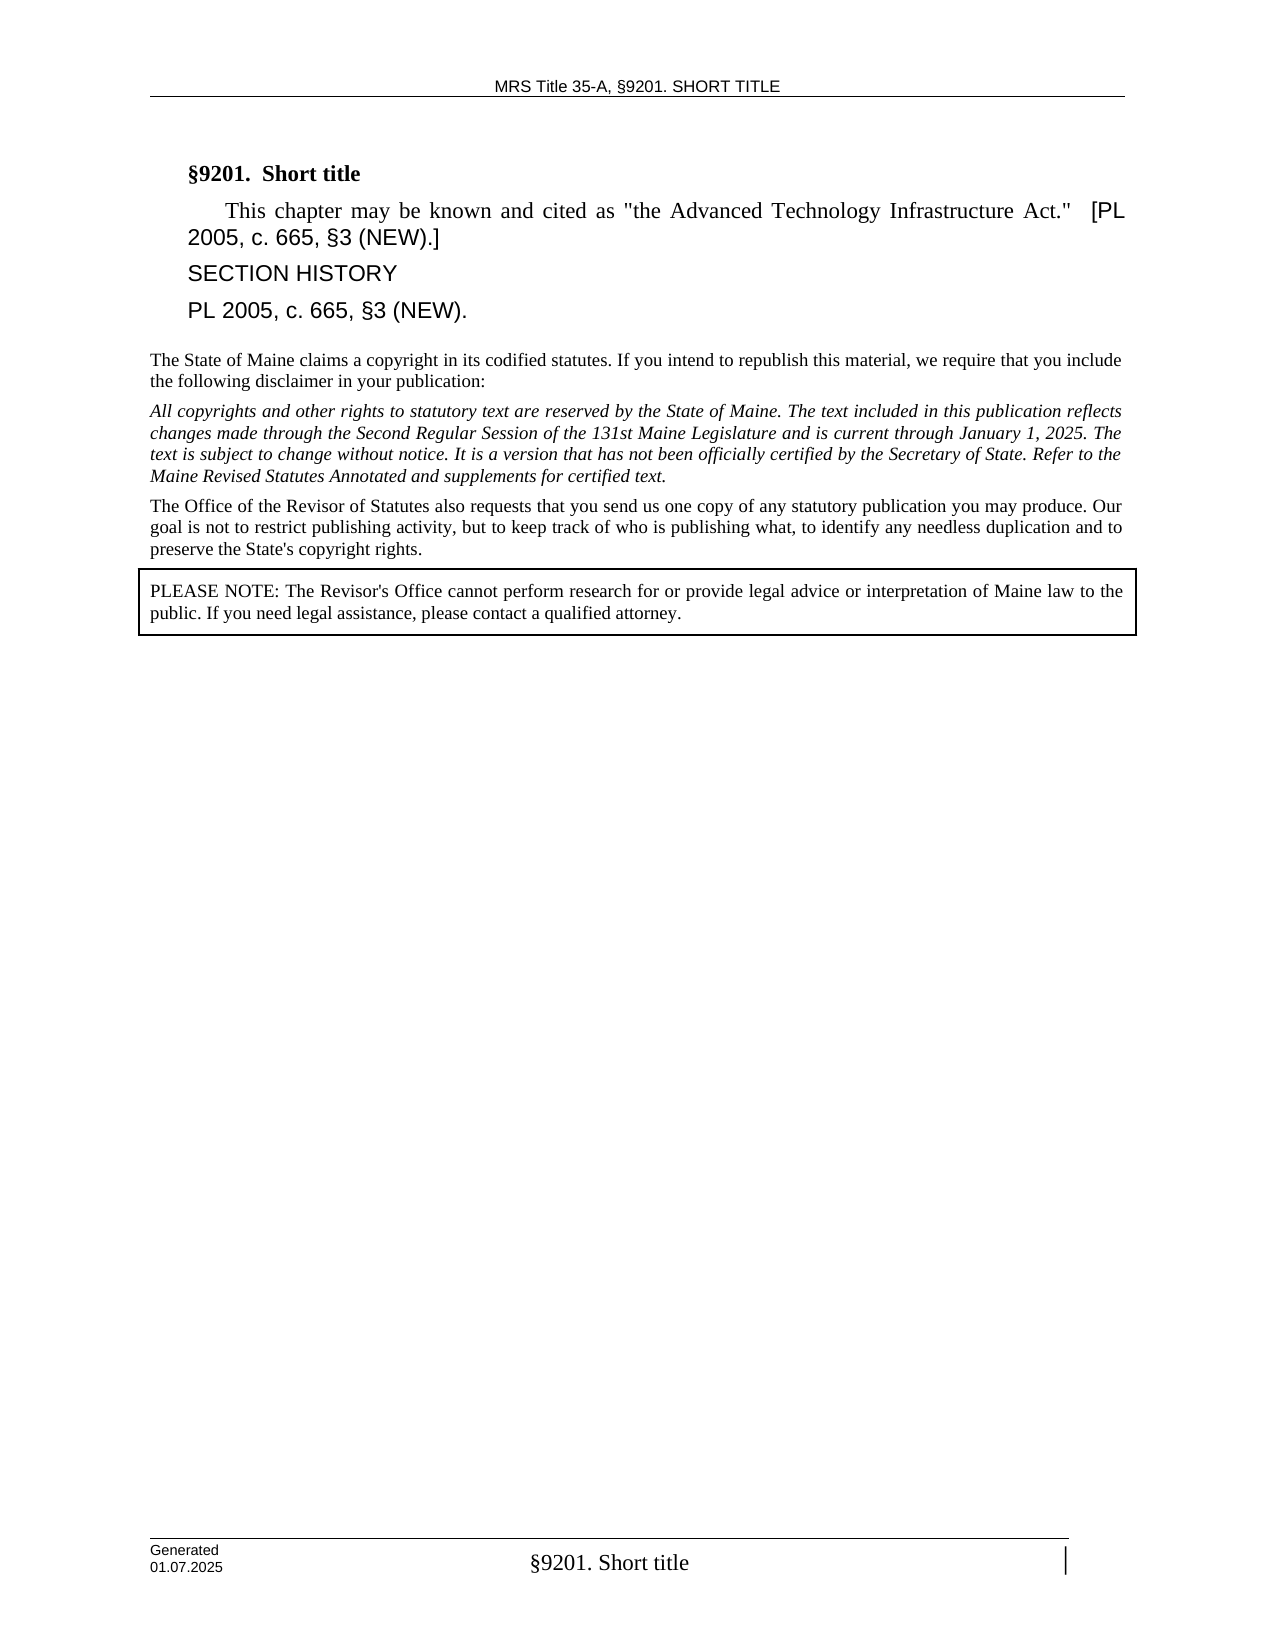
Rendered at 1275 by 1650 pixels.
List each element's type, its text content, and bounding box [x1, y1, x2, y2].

text The Office of the Revisor of Statutes also requests that you send us one copy of any statutory publication you may produce. Our goal is not to restrict publishing activity, but to keep track of who is publishing what, to identify any needless duplication and to preserve the State's copyright rights. [150, 494, 1125, 559]
text SECTION HISTORY [187, 260, 1125, 287]
text §9201. Short title [187, 160, 1125, 187]
text This chapter may be known and cited as "the Advanced Technology Infrastructure Act." [PL 2005, c. 665, §3 (NEW).] [187, 197, 1125, 250]
text The State of Maine claims a copyright in its codified statutes. If you intend to republish this material, we require that you include the following disclaimer in your publication: [150, 348, 1125, 392]
text PLEASE NOTE: The Revisor's Office cannot perform research for or provide legal advice or interpretation of Maine law to the public. If you need legal assistance, please contact a qualified attorney. [140, 570, 1135, 634]
text All copyrights and other rights to statutory text are reserved by the State of Maine. The text included in this publication reflects changes made through the Second Regular Session of the 131st Maine Legislature and is current through January 1, 2025 . The text is subject to change without notice. It is a version that has not been officially certified by the Secretary of State. Refer to the Maine Revised Statutes Annotated and supplements for certified text. [150, 400, 1125, 486]
text PL 2005, c. 665, §3 (NEW). [187, 297, 1125, 323]
